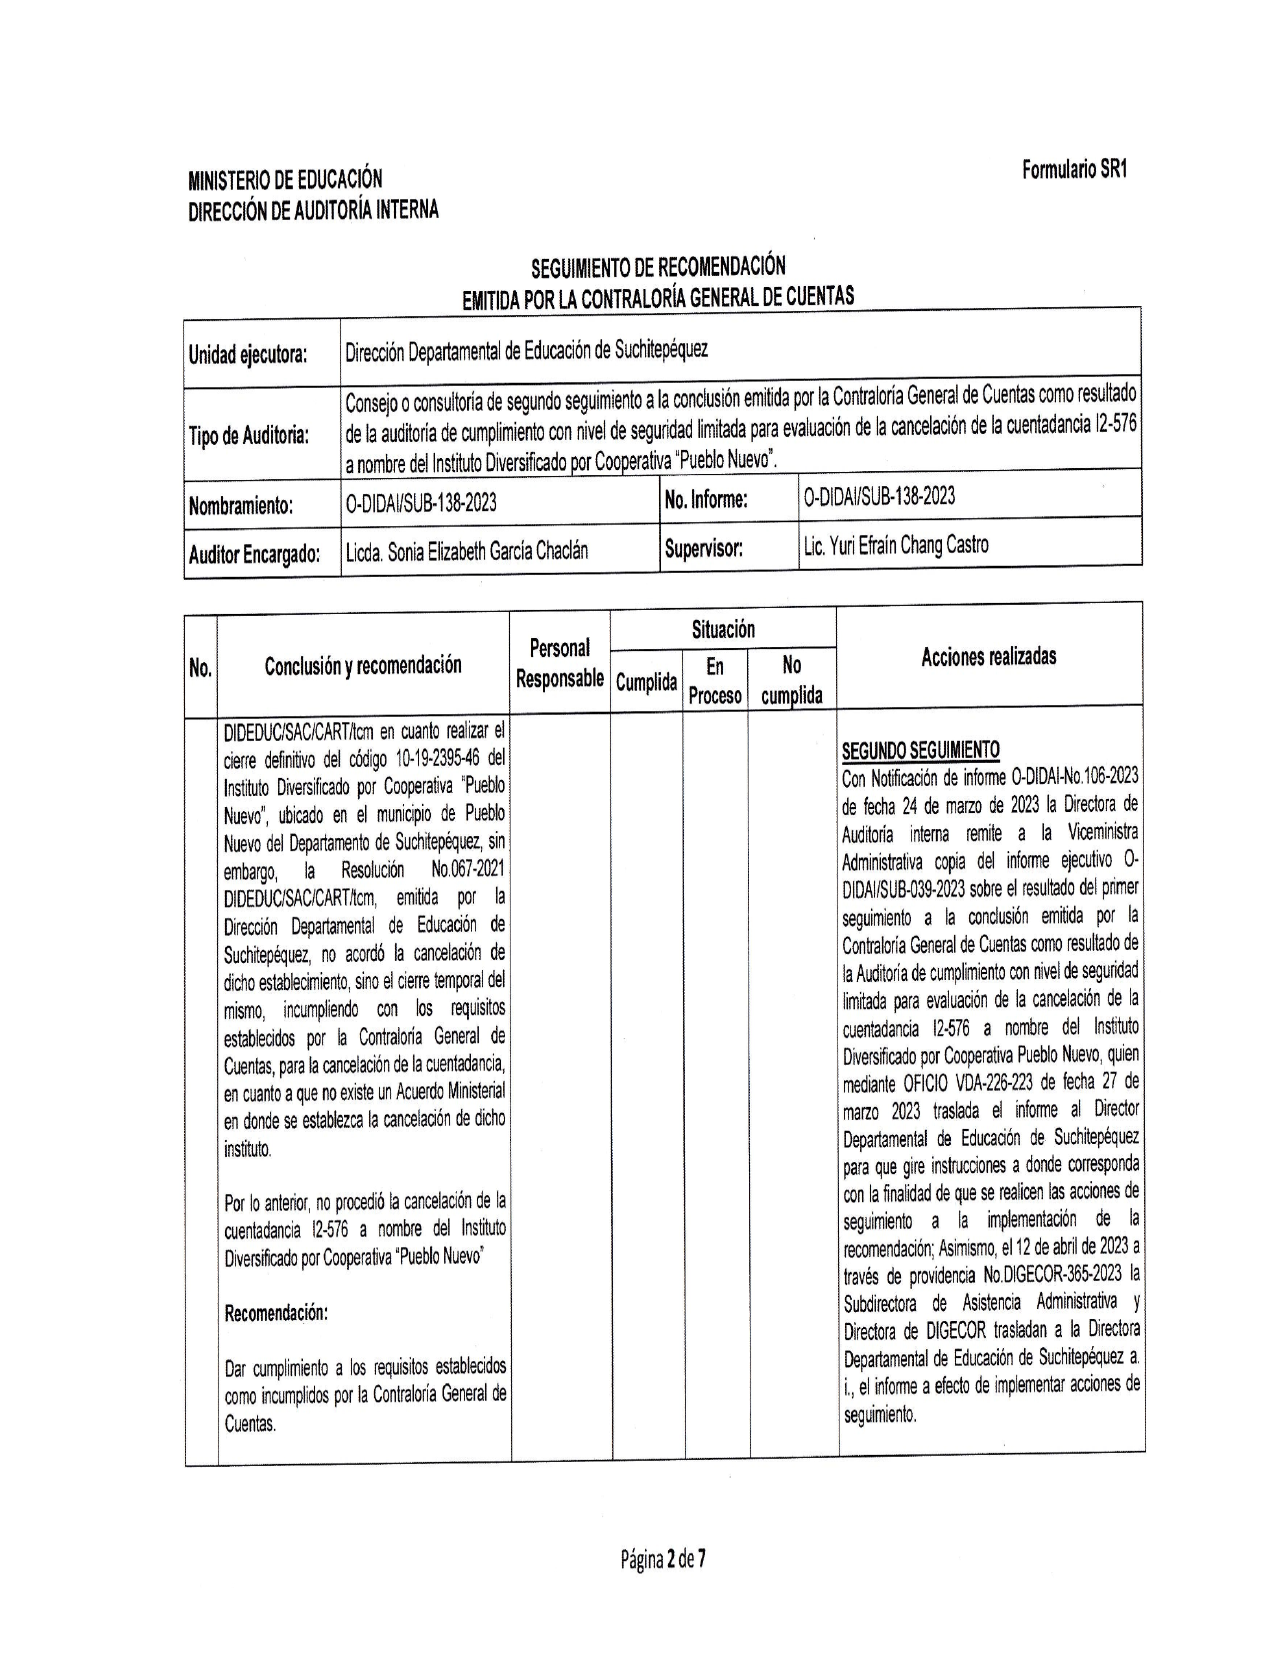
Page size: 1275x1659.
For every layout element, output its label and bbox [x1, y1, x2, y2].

picture [166, 146, 1167, 1588]
